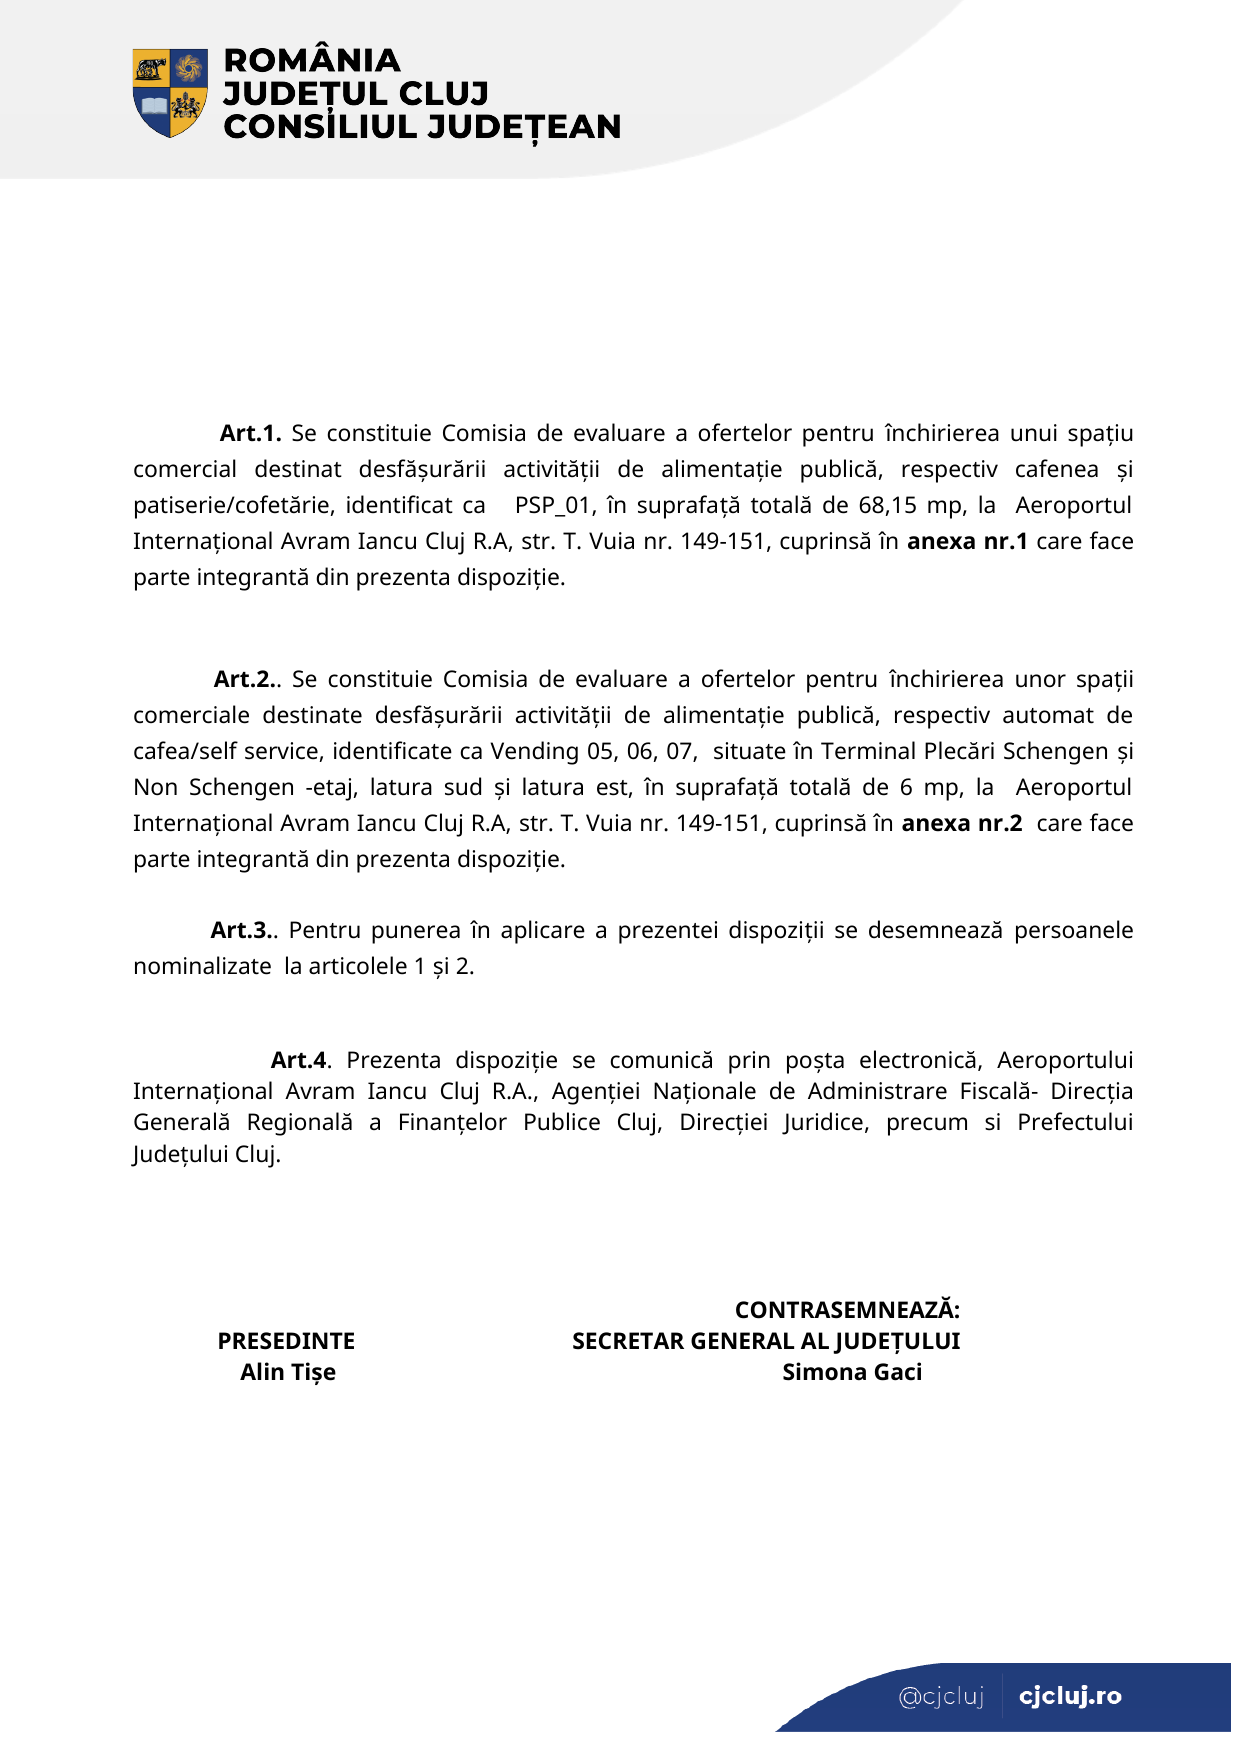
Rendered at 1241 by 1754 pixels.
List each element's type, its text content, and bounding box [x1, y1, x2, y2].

picture [132, 41, 620, 147]
text Art.2.. Se constituie Comisia de evaluare a ofertelor pentru închirierea unor spații comerciale destinate desfășurării activității de alimentație publică, respectiv automat de cafea/self service, identificate ca Vending 05, 06, 07, situate în Terminal Plecări Schengen și Non Schengen -etaj, latura sud și latura est, în suprafață totală de 6 mp, la Aeroportul Internațional Avram Iancu Cluj R.A, str. T. Vuia nr. 149-151, cuprinsă în anexa nr.2 care face parte integrantă din prezenta dispoziție. [133, 663, 1134, 874]
text Art.1. Se constituie Comisia de evaluare a ofertelor pentru închirierea unui spațiu comercial destinat desfășurării activității de alimentație publică, respectiv cafenea și patiserie/cofetărie, identificat ca PSP_01, în suprafață totală de 68,15 mp, la Aeroportul Internațional Avram Iancu Cluj R.A, str. T. Vuia nr. 149-151, cuprinsă în anexa nr.1 care face parte integrantă din prezenta dispoziție. [133, 417, 1134, 592]
text Art.4. Prezenta dispoziție se comunică prin poșta electronică, Aeroportului Internațional Avram Iancu Cluj R.A., Agenției Naționale de Administrare Fiscală- Direcția Generală Regională a Finanțelor Publice Cluj, Direcției Juridice, precum si Prefectului Județului Cluj. [133, 1044, 1134, 1169]
picture [774, 1663, 1231, 1732]
text Art.3.. Pentru punerea în aplicare a prezentei dispoziții se desemnează persoanele nominalizate la articolele 1 și 2. [133, 914, 1134, 982]
text Alin Tișe Simona Gaci [86, 1356, 1134, 1388]
text PRESEDINTE SECRETAR GENERAL AL JUDEŢULUI [86, 1325, 1134, 1356]
text CONTRASEMNEAZĂ: [602, 1294, 1134, 1325]
